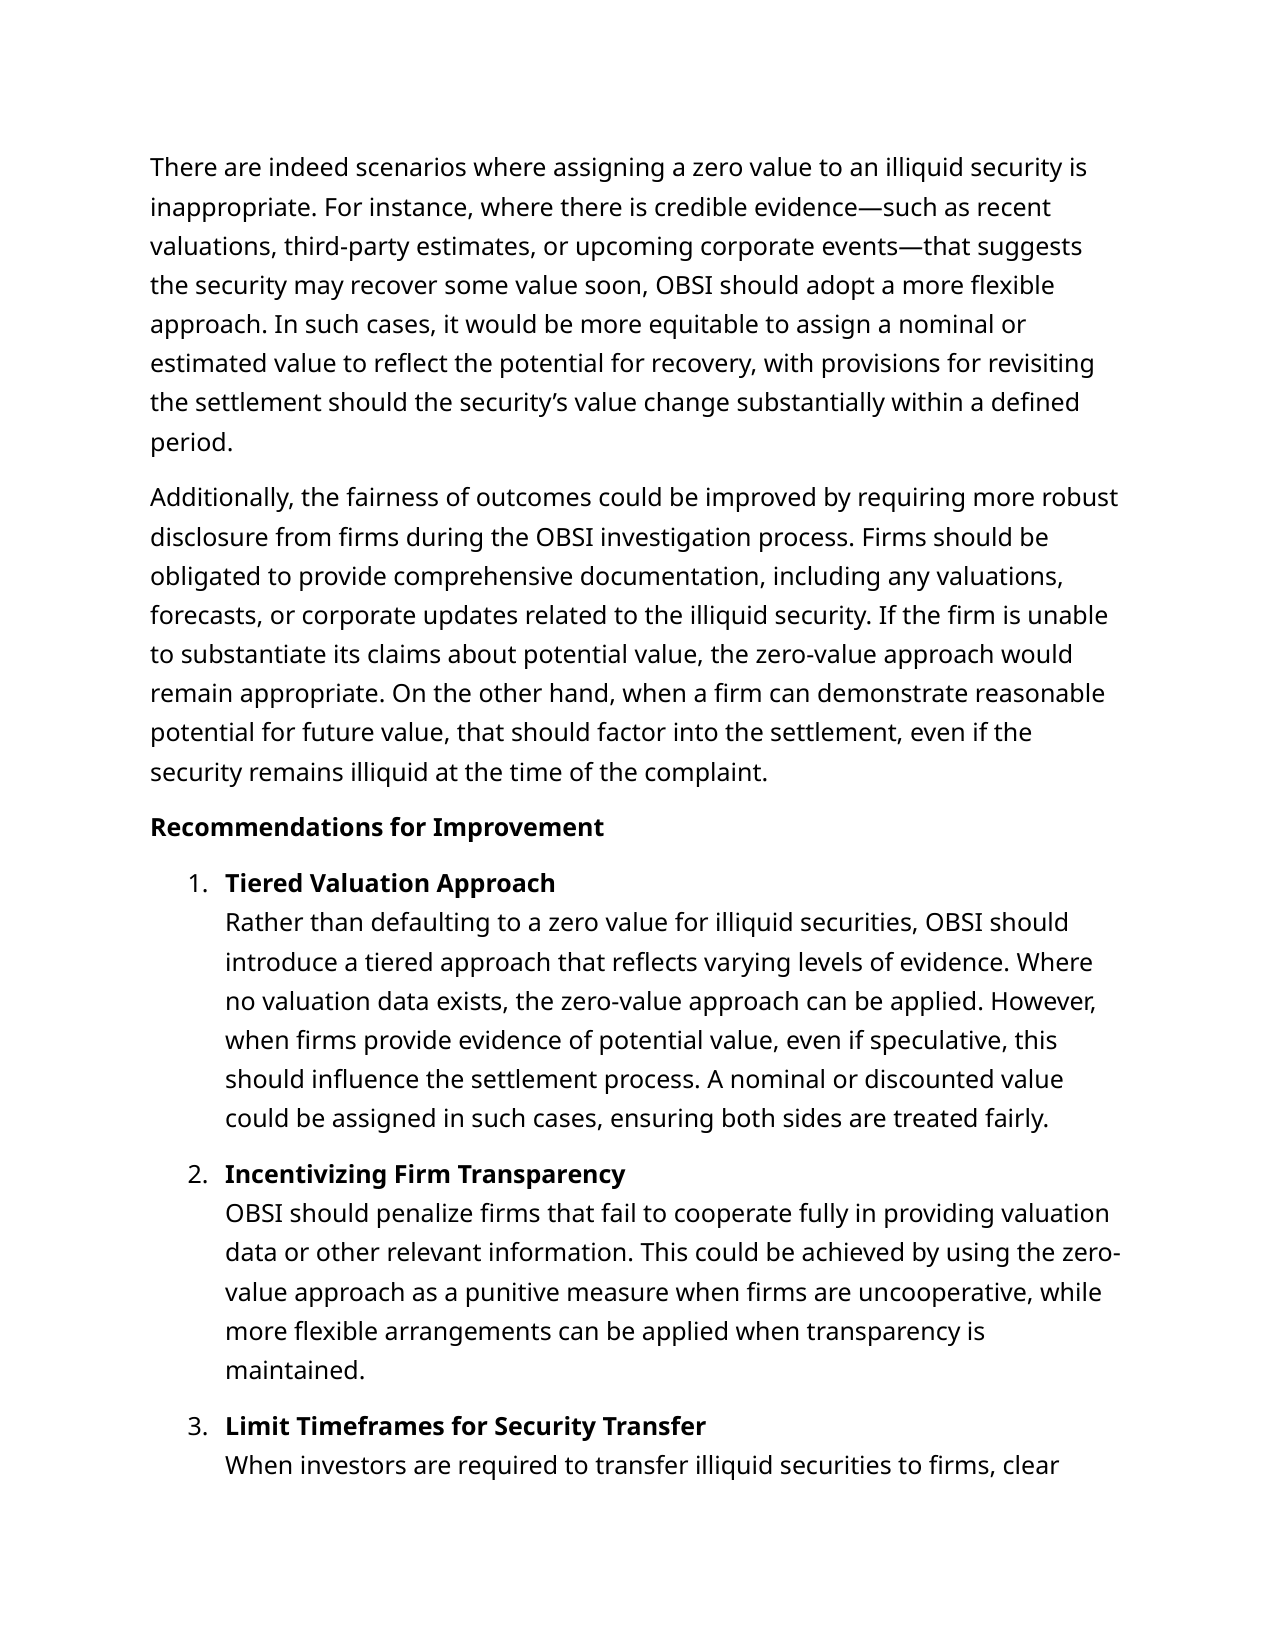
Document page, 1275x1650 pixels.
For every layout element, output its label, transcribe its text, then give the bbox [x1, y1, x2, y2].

text There are indeed scenarios where assigning a zero value to an illiquid security is inappropriate. For instance, where there is credible evidence—such as recent valuations, third-party estimates, or upcoming corporate events—that suggests the security may recover some value soon, OBSI should adopt a more flexible approach. In such cases, it would be more equitable to assign a nominal or estimated value to reflect the potential for recovery, with provisions for revisiting the settlement should the security’s value change substantially within a defined period. [150, 150, 1125, 458]
list Tiered Valuation Approach Rather than defaulting to a zero value for illiquid securities, OBSI should introduce a tiered approach that reflects varying levels of evidence. Where no valuation data exists, the zero-value approach can be applied. However, when firms provide evidence of potential value, even if speculative, this should influence the settlement process. A nominal or discounted value could be assigned in such cases, ensuring both sides are treated fairly. [187, 866, 1125, 1135]
text Recommendations for Improvement [150, 810, 1125, 844]
text Additionally, the fairness of outcomes could be improved by requiring more robust disclosure from firms during the OBSI investigation process. Firms should be obligated to provide comprehensive documentation, including any valuations, forecasts, or corporate updates related to the illiquid security. If the firm is unable to substantiate its claims about potential value, the zero-value approach would remain appropriate. On the other hand, when a firm can demonstrate reasonable potential for future value, that should factor into the settlement, even if the security remains illiquid at the time of the complaint. [150, 480, 1125, 788]
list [187, 1408, 1125, 1482]
list Incentivizing Firm Transparency OBSI should penalize firms that fail to cooperate fully in providing valuation data or other relevant information. This could be achieved by using the zero-value approach as a punitive measure when firms are uncooperative, while more flexible arrangements can be applied when transparency is maintained. [187, 1157, 1125, 1387]
